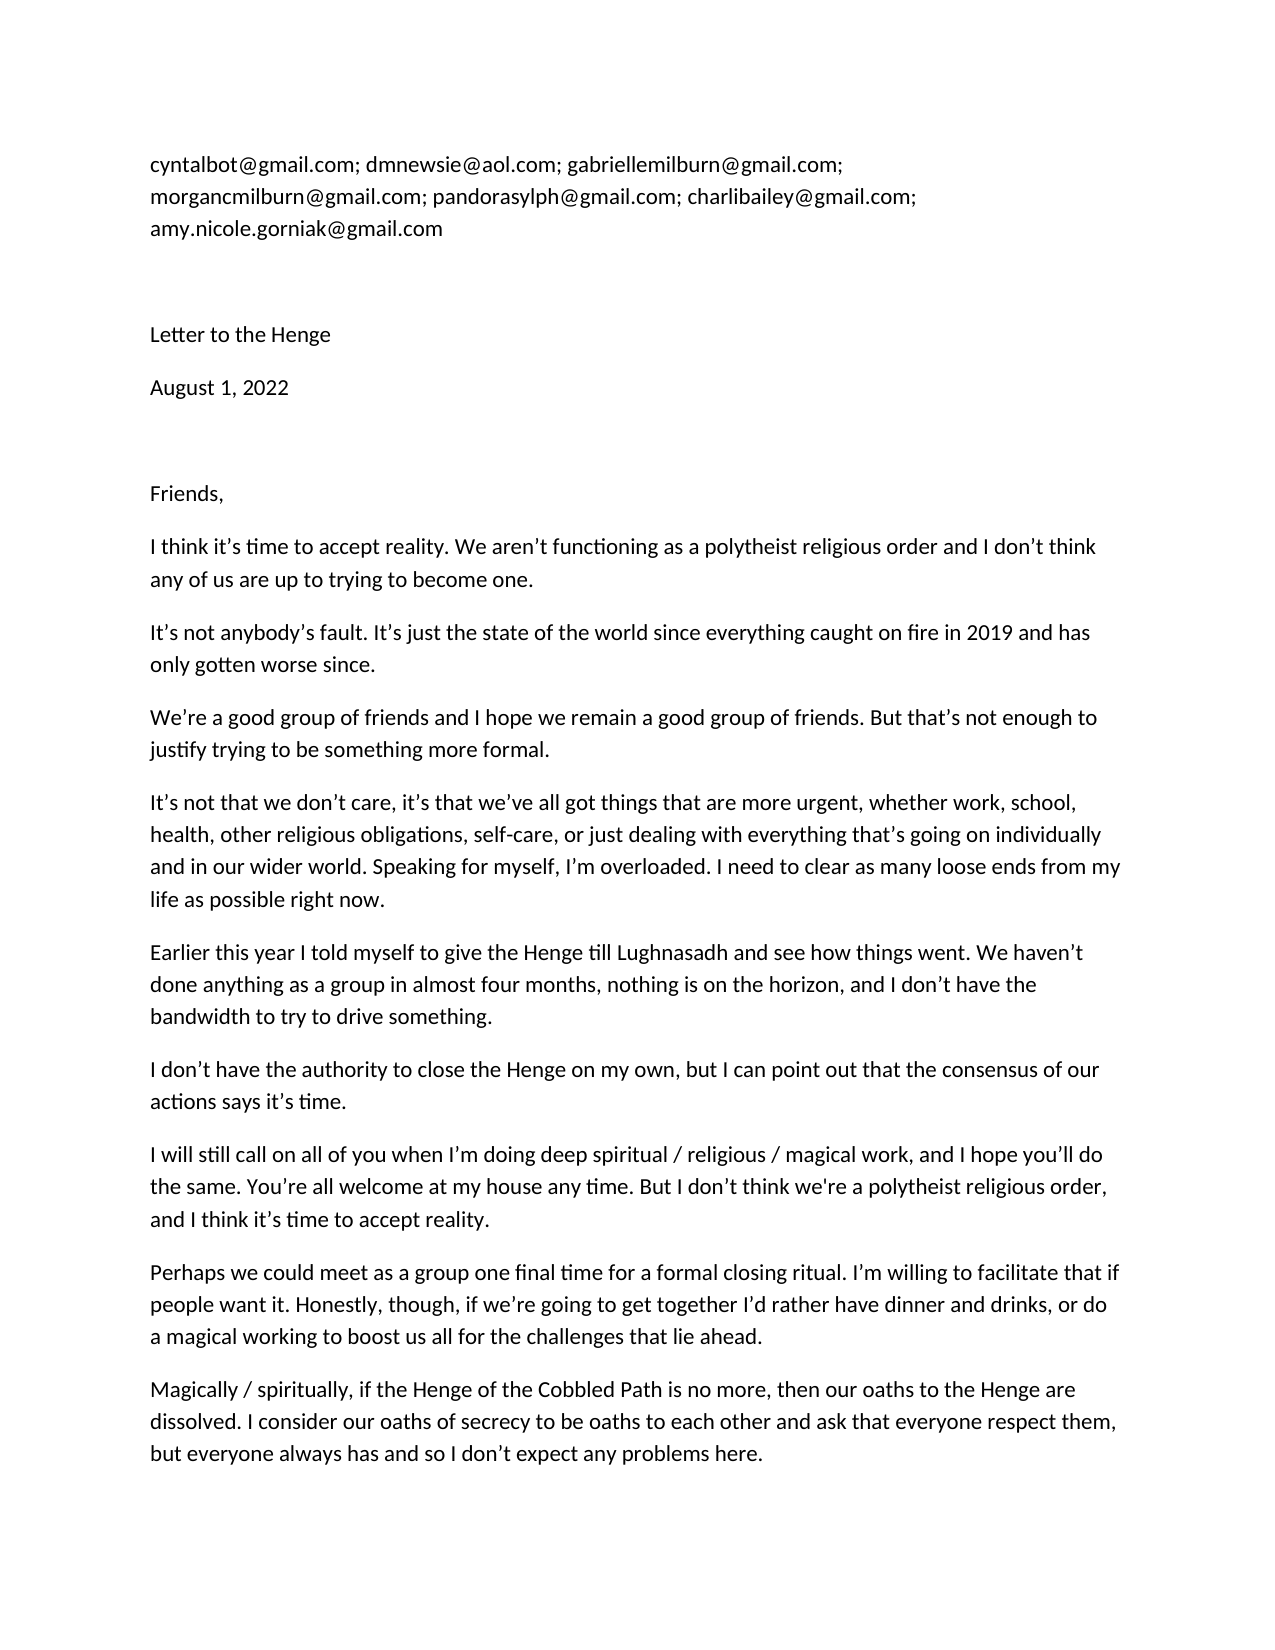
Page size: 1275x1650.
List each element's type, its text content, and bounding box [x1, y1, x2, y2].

text It’s not that we don’t care, it’s that we’ve all got things that are more urgent, whether work, school, health, other religious obligations, self-care, or just dealing with everything that’s going on individually and in our wider world. Speaking for myself, I’m overloaded. I need to clear as many loose ends from my life as possible right now. [150, 788, 1125, 913]
text We’re a good group of friends and I hope we remain a good group of friends. But that’s not enough to justify trying to be something more formal. [150, 703, 1125, 763]
text It’s not anybody’s fault. It’s just the state of the world since everything caught on fire in 2019 and has only gotten worse since. [150, 618, 1125, 678]
text Friends, [150, 479, 1125, 507]
text I think it’s time to accept reality. We aren’t functioning as a polytheist religious order and I don’t think any of us are up to trying to become one. [150, 532, 1125, 593]
text Earlier this year I told myself to give the Henge till Lughnasadh and see how things went. We haven’t done anything as a group in almost four months, nothing is on the horizon, and I don’t have the bandwidth to try to drive something. [150, 938, 1125, 1030]
text Letter to the Henge [150, 320, 1125, 348]
text I will still call on all of you when I’m doing deep spiritual / religious / magical work, and I hope you’ll do the same. You’re all welcome at my house any time. But I don’t think we're a polytheist religious order, and I think it’s time to accept reality. [150, 1140, 1125, 1233]
text Perhaps we could meet as a group one final time for a formal closing ritual. I’m willing to facilitate that if people want it. Honestly, though, if we’re going to get together I’d rather have dinner and drinks, or do a magical working to boost us all for the challenges that lie ahead. [150, 1258, 1125, 1350]
text Magically / spiritually, if the Henge of the Cobbled Path is no more, then our oaths to the Henge are dissolved. I consider our oaths of secrecy to be oaths to each other and ask that everyone respect them, but everyone always has and so I don’t expect any problems here. [150, 1375, 1125, 1467]
text cyntalbot@gmail.com; dmnewsie@aol.com; gabriellemilburn@gmail.com; morgancmilburn@gmail.com; pandorasylph@gmail.com; charlibailey@gmail.com; amy.nicole.gorniak@gmail.com [150, 150, 1125, 242]
text I don’t have the authority to close the Henge on my own, but I can point out that the consensus of our actions says it’s time. [150, 1055, 1125, 1115]
text August 1, 2022 [150, 373, 1125, 401]
